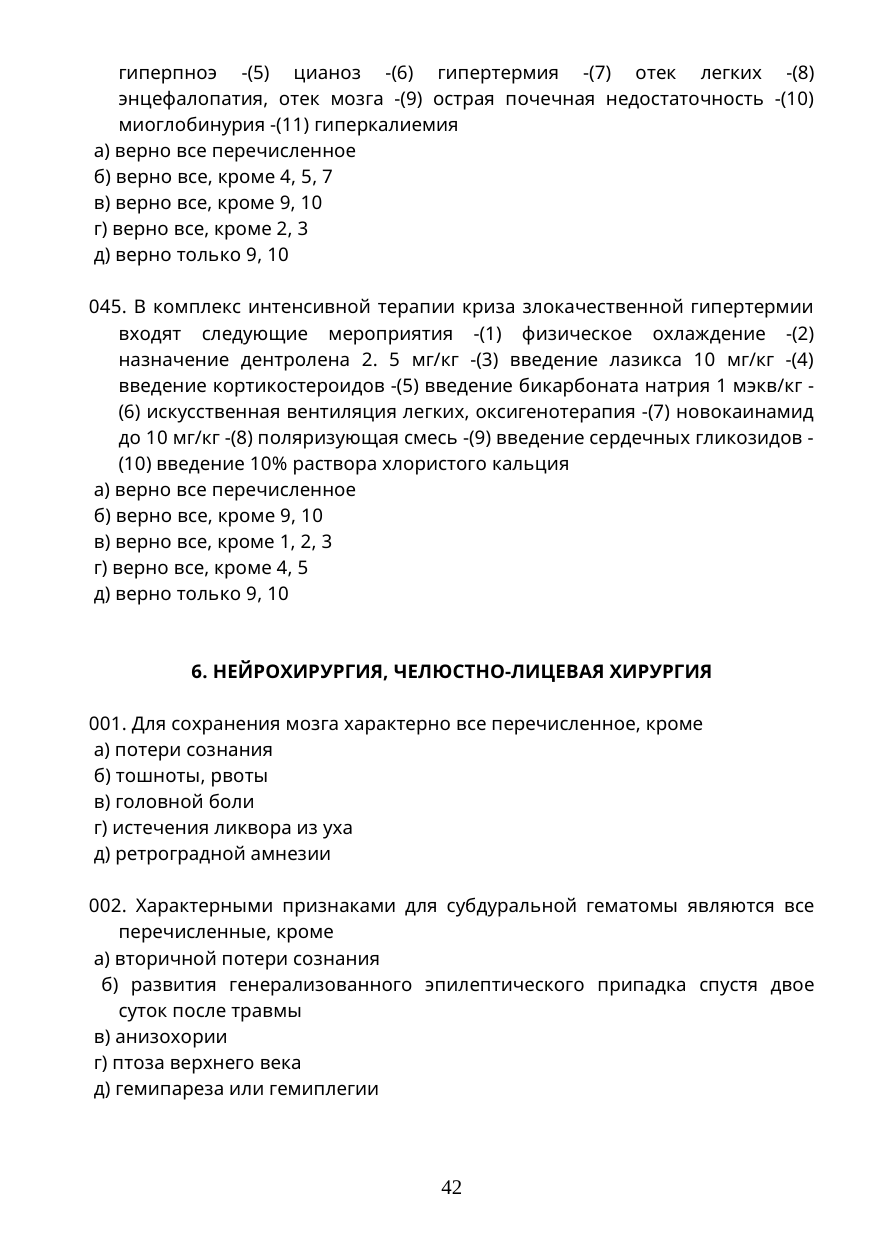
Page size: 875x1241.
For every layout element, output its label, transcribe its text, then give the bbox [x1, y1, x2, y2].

text д) верно только 9, 10 [89, 580, 815, 606]
text а) верно все перечисленное [89, 476, 815, 502]
text 002. Характерными признаками для субдуральной гематомы являются все перечисленные, кроме [89, 892, 815, 944]
text 045. В комплекс интенсивной терапии криза злокачественной гипертермии входят следующие мероприятия -(1) физическое охлаждение -(2) назначение дентролена 2. 5 мг/кг -(3) введение лазикса 10 мг/кг -(4) введение кортикостероидов -(5) введение бикарбоната натрия 1 мэкв/кг -(6) искусственная вентиляция легких, оксигенотерапия -(7) новокаинамид до 10 мг/кг -(8) поляризующая смесь -(9) введение сердечных гликозидов -(10) введение 10% раствора хлористого кальция [89, 293, 815, 476]
text д) верно только 9, 10 [89, 241, 815, 267]
text г) истечения ликвора из уха [89, 814, 815, 840]
text а) верно все перечисленное [89, 137, 815, 163]
text в) верно все, кроме 1, 2, 3 [89, 528, 815, 554]
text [89, 59, 815, 137]
text б) верно все, кроме 9, 10 [89, 502, 815, 528]
text в) верно все, кроме 9, 10 [89, 189, 815, 215]
text д) ретроградной амнезии [89, 840, 815, 866]
text а) вторичной потери сознания [89, 944, 815, 971]
text г) верно все, кроме 4, 5 [89, 554, 815, 580]
text б) развития генерализованного эпилептического припадка спустя двое суток после травмы [89, 971, 815, 1023]
text а) потери сознания [89, 736, 815, 762]
text 001. Для сохранения мозга характерно все перечисленное, кроме [89, 710, 815, 736]
text д) гемипареза или гемиплегии [89, 1075, 815, 1101]
text б) тошноты, рвоты [89, 762, 815, 788]
text в) головной боли [89, 788, 815, 814]
text в) анизохории [89, 1023, 815, 1049]
text б) верно все, кроме 4, 5, 7 [89, 163, 815, 189]
text г) птоза верхнего века [89, 1049, 815, 1075]
text г) верно все, кроме 2, 3 [89, 215, 815, 241]
text 6. НЕЙРОХИРУРГИЯ, ЧЕЛЮСТНО-ЛИЦЕВАЯ ХИРУРГИЯ [89, 658, 815, 684]
